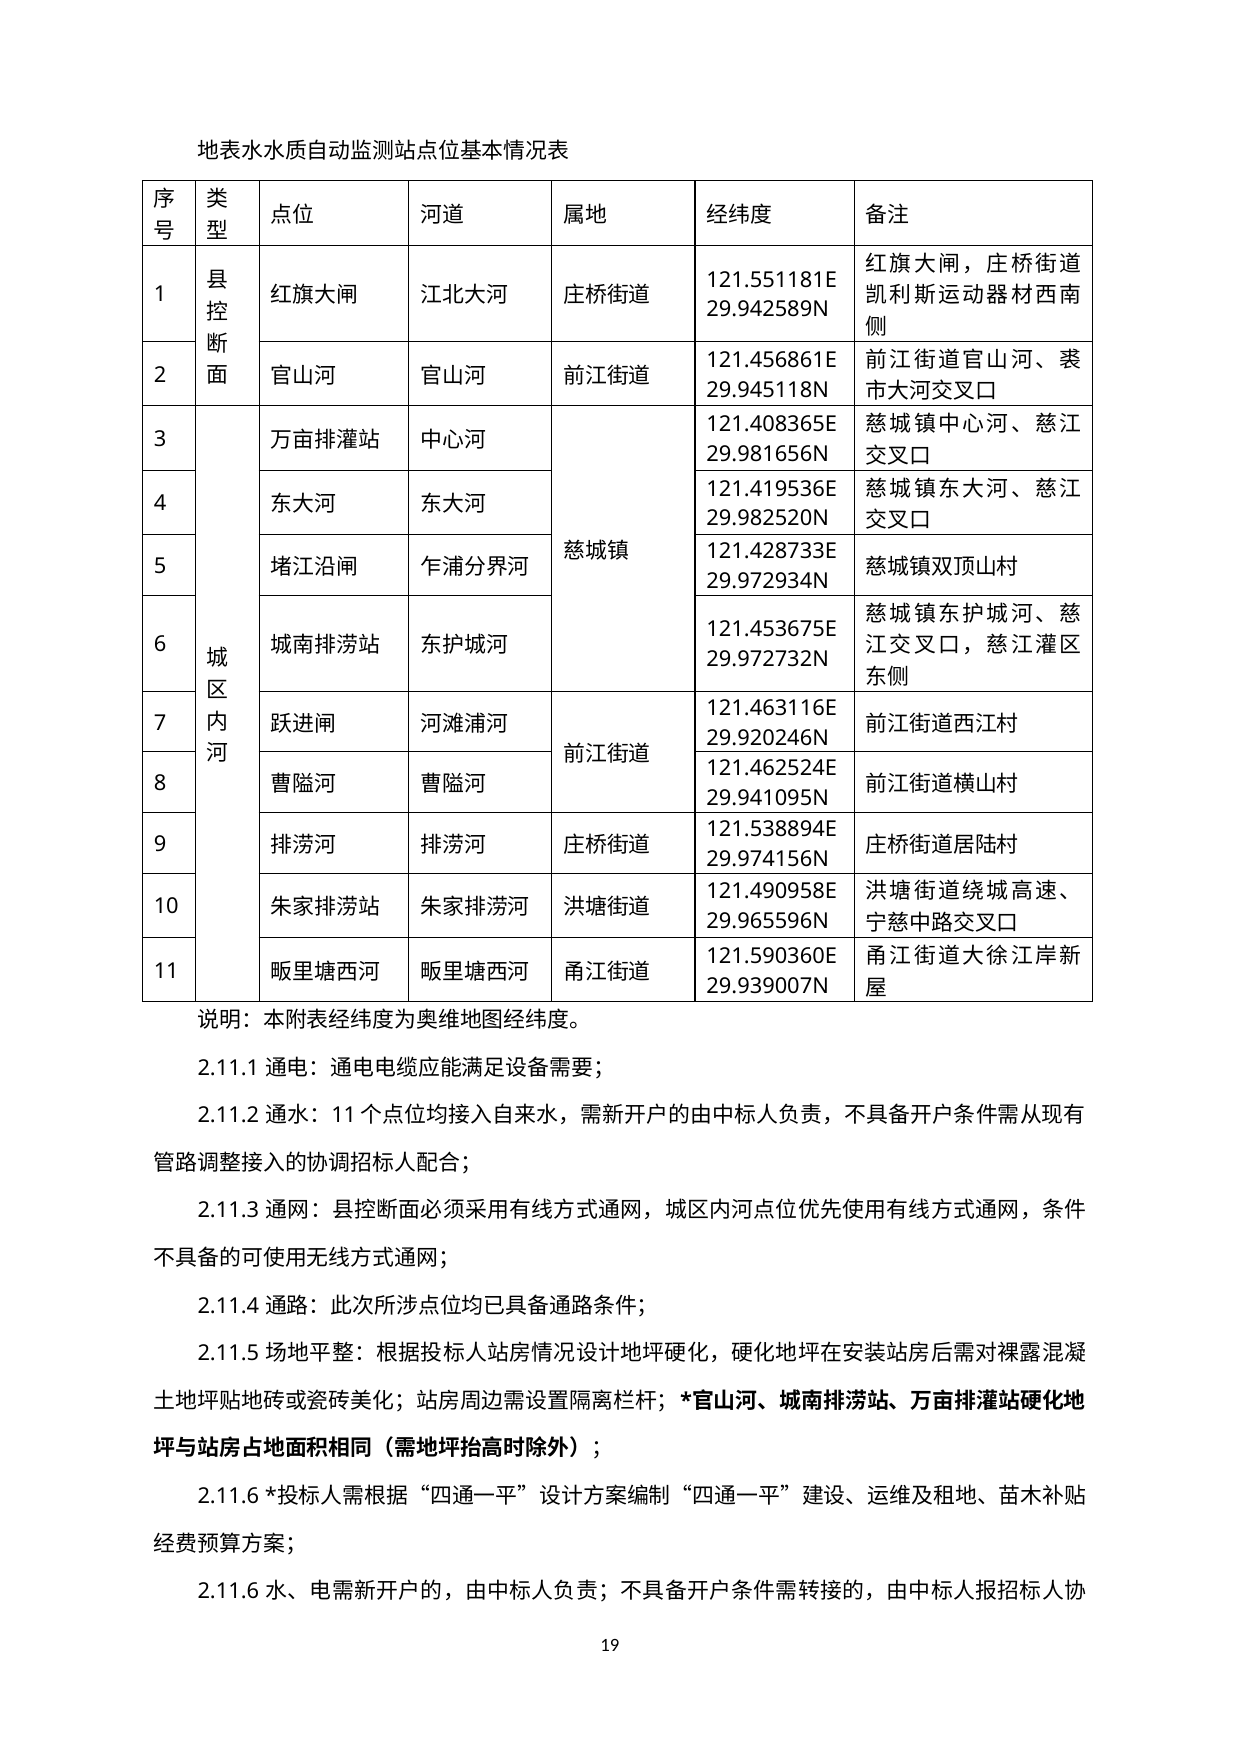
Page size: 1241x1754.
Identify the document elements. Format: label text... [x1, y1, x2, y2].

table_cell 121.590360E29.939007N [696, 938, 854, 1001]
table_cell 红旗大闸 [260, 246, 408, 341]
table_cell 洪塘街道 [552, 874, 694, 937]
table_cell 官山河 [260, 342, 408, 405]
table_cell 2 [143, 342, 195, 405]
text 2.11.1 通电：通电电缆应能满足设备需要； [153, 1050, 1087, 1082]
table_cell 乍浦分界河 [409, 535, 551, 594]
table_cell 121.453675E29.972732N [696, 596, 854, 691]
table_cell 县控断面 [196, 246, 259, 405]
table_cell 121.551181E 29.942589N [696, 246, 854, 341]
text 2.11.6 *投标人需根据“四通一平”设计方案编制“四通一平”建设、运维及租地、苗木补贴经费预算方案； [153, 1478, 1087, 1557]
table_cell 前江街道 [552, 342, 694, 405]
table_cell 前江街道官山河、裘市大河交叉口 [855, 342, 1092, 405]
table_cell 跃进闸 [260, 692, 408, 751]
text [153, 1573, 1087, 1605]
table_cell 排涝河 [260, 813, 408, 872]
table_cell 庄桥街道 [552, 813, 694, 872]
table_header 经纬度 [696, 181, 854, 245]
table_cell 121.490958E29.965596N [696, 874, 854, 937]
table_cell 慈城镇东护城河、慈江交叉口，慈江灌区东侧 [855, 596, 1092, 691]
text 2.11.5 场地平整：根据投标人站房情况设计地坪硬化，硬化地坪在安装站房后需对裸露混凝土地坪贴地砖或瓷砖美化；站房周边需设置隔离栏杆；*官山河、城南排涝站、万亩排灌站硬化地坪与站房占地面积相同（需地坪抬高时除外）； [153, 1335, 1087, 1462]
table_cell 河滩浦河 [409, 692, 551, 751]
table_cell 万亩排灌站 [260, 406, 408, 469]
table_cell 朱家排涝站 [260, 874, 408, 937]
table_cell 慈城镇 [552, 406, 694, 691]
table_cell 121.408365E29.981656N [696, 406, 854, 469]
table_cell 121.463116E29.920246N [696, 692, 854, 751]
table_header 河道 [409, 181, 551, 245]
table_cell 排涝河 [409, 813, 551, 872]
table_cell 8 [143, 752, 195, 812]
table_cell 曹隘河 [260, 752, 408, 812]
table_cell 1 [143, 246, 195, 341]
text 说明：本附表经纬度为奥维地图经纬度。 [153, 1002, 1087, 1034]
table_header 备注 [855, 181, 1092, 245]
table_cell 城区内河 [196, 406, 259, 1001]
table_cell 堵江沿闸 [260, 535, 408, 594]
table_cell 慈城镇中心河、慈江交叉口 [855, 406, 1092, 469]
text 地表水水质自动监测站点位基本情况表 [153, 133, 1087, 164]
table_cell 官山河 [409, 342, 551, 405]
table_cell 东大河 [260, 471, 408, 534]
table_cell 慈城镇东大河、慈江交叉口 [855, 471, 1092, 534]
text 2.11.4 通路：此次所涉点位均已具备通路条件； [153, 1288, 1087, 1319]
table_cell 6 [143, 596, 195, 691]
table_header 属地 [552, 181, 694, 245]
table_cell 前江街道西江村 [855, 692, 1092, 751]
table_header 类型 [196, 181, 259, 245]
table_cell 城南排涝站 [260, 596, 408, 691]
text 2.11.3 通网：县控断面必须采用有线方式通网，城区内河点位优先使用有线方式通网，条件不具备的可使用无线方式通网； [153, 1192, 1087, 1272]
table_cell 121.428733E29.972934N [696, 535, 854, 594]
table_cell 10 [143, 874, 195, 937]
table_cell 庄桥街道 [552, 246, 694, 341]
table_cell 甬江街道大徐江岸新屋 [855, 938, 1092, 1001]
text 2.11.2 通水：11个点位均接入自来水，需新开户的由中标人负责，不具备开户条件需从现有管路调整接入的协调招标人配合； [153, 1097, 1087, 1177]
table_cell 9 [143, 813, 195, 872]
table_cell 洪塘街道绕城高速、宁慈中路交叉口 [855, 874, 1092, 937]
table_cell 甬江街道 [552, 938, 694, 1001]
table_cell 庄桥街道居陆村 [855, 813, 1092, 872]
table_cell 前江街道 [552, 692, 694, 812]
table_cell 121.462524E29.941095N [696, 752, 854, 812]
table_header 序号 [143, 181, 195, 245]
table_header 点位 [260, 181, 408, 245]
table_cell 江北大河 [409, 246, 551, 341]
table_cell 曹隘河 [409, 752, 551, 812]
table_cell 11 [143, 938, 195, 1001]
table_cell 东大河 [409, 471, 551, 534]
table_cell 慈城镇双顶山村 [855, 535, 1092, 594]
table_cell 3 [143, 406, 195, 469]
table_cell 朱家排涝河 [409, 874, 551, 937]
table_cell 红旗大闸，庄桥街道凯利斯运动器材西南侧 [855, 246, 1092, 341]
table_cell 121.538894E29.974156N [696, 813, 854, 872]
table_cell 畈里塘西河 [409, 938, 551, 1001]
table_cell 121.419536E29.982520N [696, 471, 854, 534]
table_cell 121.456861E29.945118N [696, 342, 854, 405]
table_cell 中心河 [409, 406, 551, 469]
table_cell 东护城河 [409, 596, 551, 691]
table_cell 7 [143, 692, 195, 751]
table_cell 4 [143, 471, 195, 534]
table_cell 5 [143, 535, 195, 594]
table_cell 前江街道横山村 [855, 752, 1092, 812]
table_cell 畈里塘西河 [260, 938, 408, 1001]
